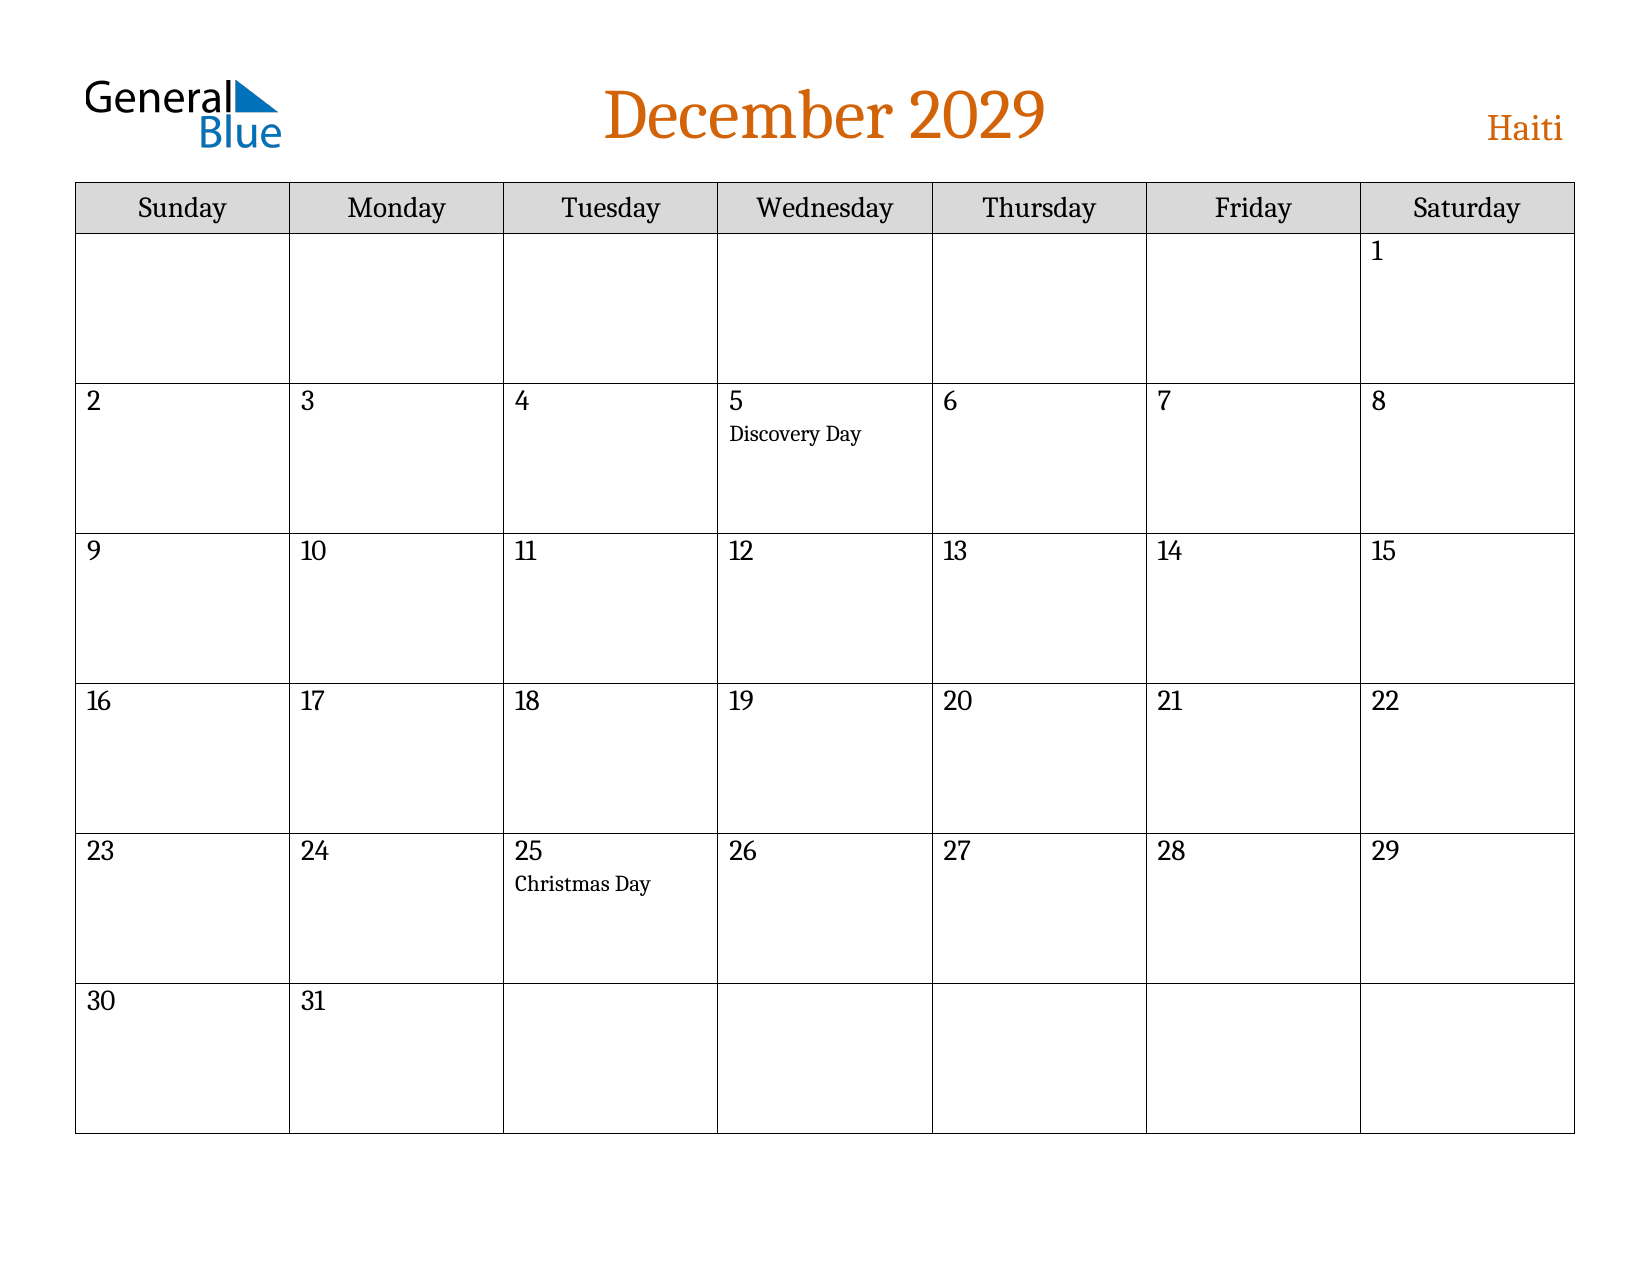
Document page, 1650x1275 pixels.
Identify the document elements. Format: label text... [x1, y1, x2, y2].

table_cell [1361, 1020, 1574, 1133]
table_cell [504, 720, 717, 833]
table_cell [290, 1020, 503, 1133]
table_cell [1147, 1020, 1360, 1133]
table_cell 19 [718, 684, 932, 720]
table_cell 30 [76, 984, 289, 1020]
table_cell [290, 234, 503, 270]
table_cell [718, 984, 932, 1020]
table_cell [933, 720, 1146, 833]
table_cell 25 [504, 834, 717, 870]
table_cell [1147, 570, 1360, 683]
table_cell Sunday [76, 183, 289, 233]
table_cell 7 [1147, 384, 1360, 420]
table_cell 10 [290, 534, 503, 570]
table_cell Monday [290, 183, 503, 233]
table_cell Discovery Day [718, 420, 932, 533]
table_cell Tuesday [504, 183, 717, 233]
table_cell 12 [718, 534, 932, 570]
table_cell [718, 234, 932, 270]
table_header [76, 75, 503, 182]
table_cell [933, 234, 1146, 270]
table_cell [504, 1020, 717, 1133]
table_cell 5 [718, 384, 932, 420]
table_cell [718, 270, 932, 383]
table_cell 29 [1361, 834, 1574, 870]
table_cell 2 [76, 384, 289, 420]
table_cell 3 [290, 384, 503, 420]
table_cell 4 [504, 384, 717, 420]
table_cell [933, 570, 1146, 683]
table_cell [1147, 870, 1360, 983]
table_cell [1361, 570, 1574, 683]
table_cell Thursday [933, 183, 1146, 233]
table_cell 18 [504, 684, 717, 720]
table_cell 8 [1361, 384, 1574, 420]
table_header Haiti [1146, 75, 1574, 182]
table_cell [1361, 420, 1574, 533]
table_cell [933, 870, 1146, 983]
table_cell [933, 1020, 1146, 1133]
table_cell 13 [933, 534, 1146, 570]
table_cell [933, 984, 1146, 1020]
table_cell [76, 234, 289, 270]
table_cell Christmas Day [504, 870, 717, 983]
table_cell [290, 570, 503, 683]
table_cell [1361, 720, 1574, 833]
table_cell 27 [933, 834, 1146, 870]
table_cell [290, 870, 503, 983]
table_cell [1147, 234, 1360, 270]
table_cell [933, 270, 1146, 383]
table_cell [76, 270, 289, 383]
table_cell 20 [933, 684, 1146, 720]
table_cell [1147, 270, 1360, 383]
table_cell 21 [1147, 684, 1360, 720]
table_cell Saturday [1361, 183, 1574, 233]
table_cell [718, 570, 932, 683]
table_cell [290, 720, 503, 833]
table_cell [76, 720, 289, 833]
table_cell [504, 570, 717, 683]
table_cell 9 [76, 534, 289, 570]
table_cell [290, 420, 503, 533]
table_cell [76, 1020, 289, 1133]
table_cell [1361, 984, 1574, 1020]
table_cell [76, 570, 289, 683]
picture [86, 80, 281, 148]
table_cell 23 [76, 834, 289, 870]
table_cell [718, 720, 932, 833]
table_cell 14 [1147, 534, 1360, 570]
table_cell 31 [290, 984, 503, 1020]
table_cell [1147, 984, 1360, 1020]
table_cell 26 [718, 834, 932, 870]
table_cell [504, 234, 717, 270]
table_cell [504, 984, 717, 1020]
table_cell 11 [504, 534, 717, 570]
table_cell 16 [76, 684, 289, 720]
table_header December 2029 [504, 75, 1146, 182]
table_cell [290, 270, 503, 383]
table_cell 24 [290, 834, 503, 870]
table_cell [76, 420, 289, 533]
table_cell 17 [290, 684, 503, 720]
table_cell 1 [1361, 234, 1574, 270]
table_cell [1361, 270, 1574, 383]
table_cell [1147, 420, 1360, 533]
table_cell [933, 420, 1146, 533]
table_cell [76, 870, 289, 983]
table_cell [504, 270, 717, 383]
table_cell Wednesday [718, 183, 932, 233]
table_cell 6 [933, 384, 1146, 420]
table_cell 28 [1147, 834, 1360, 870]
table_cell 22 [1361, 684, 1574, 720]
table_cell [504, 420, 717, 533]
table_cell [1361, 870, 1574, 983]
table_cell [1147, 720, 1360, 833]
table_cell [718, 870, 932, 983]
table_cell Friday [1147, 183, 1360, 233]
table_cell 15 [1361, 534, 1574, 570]
table_cell [718, 1020, 932, 1133]
